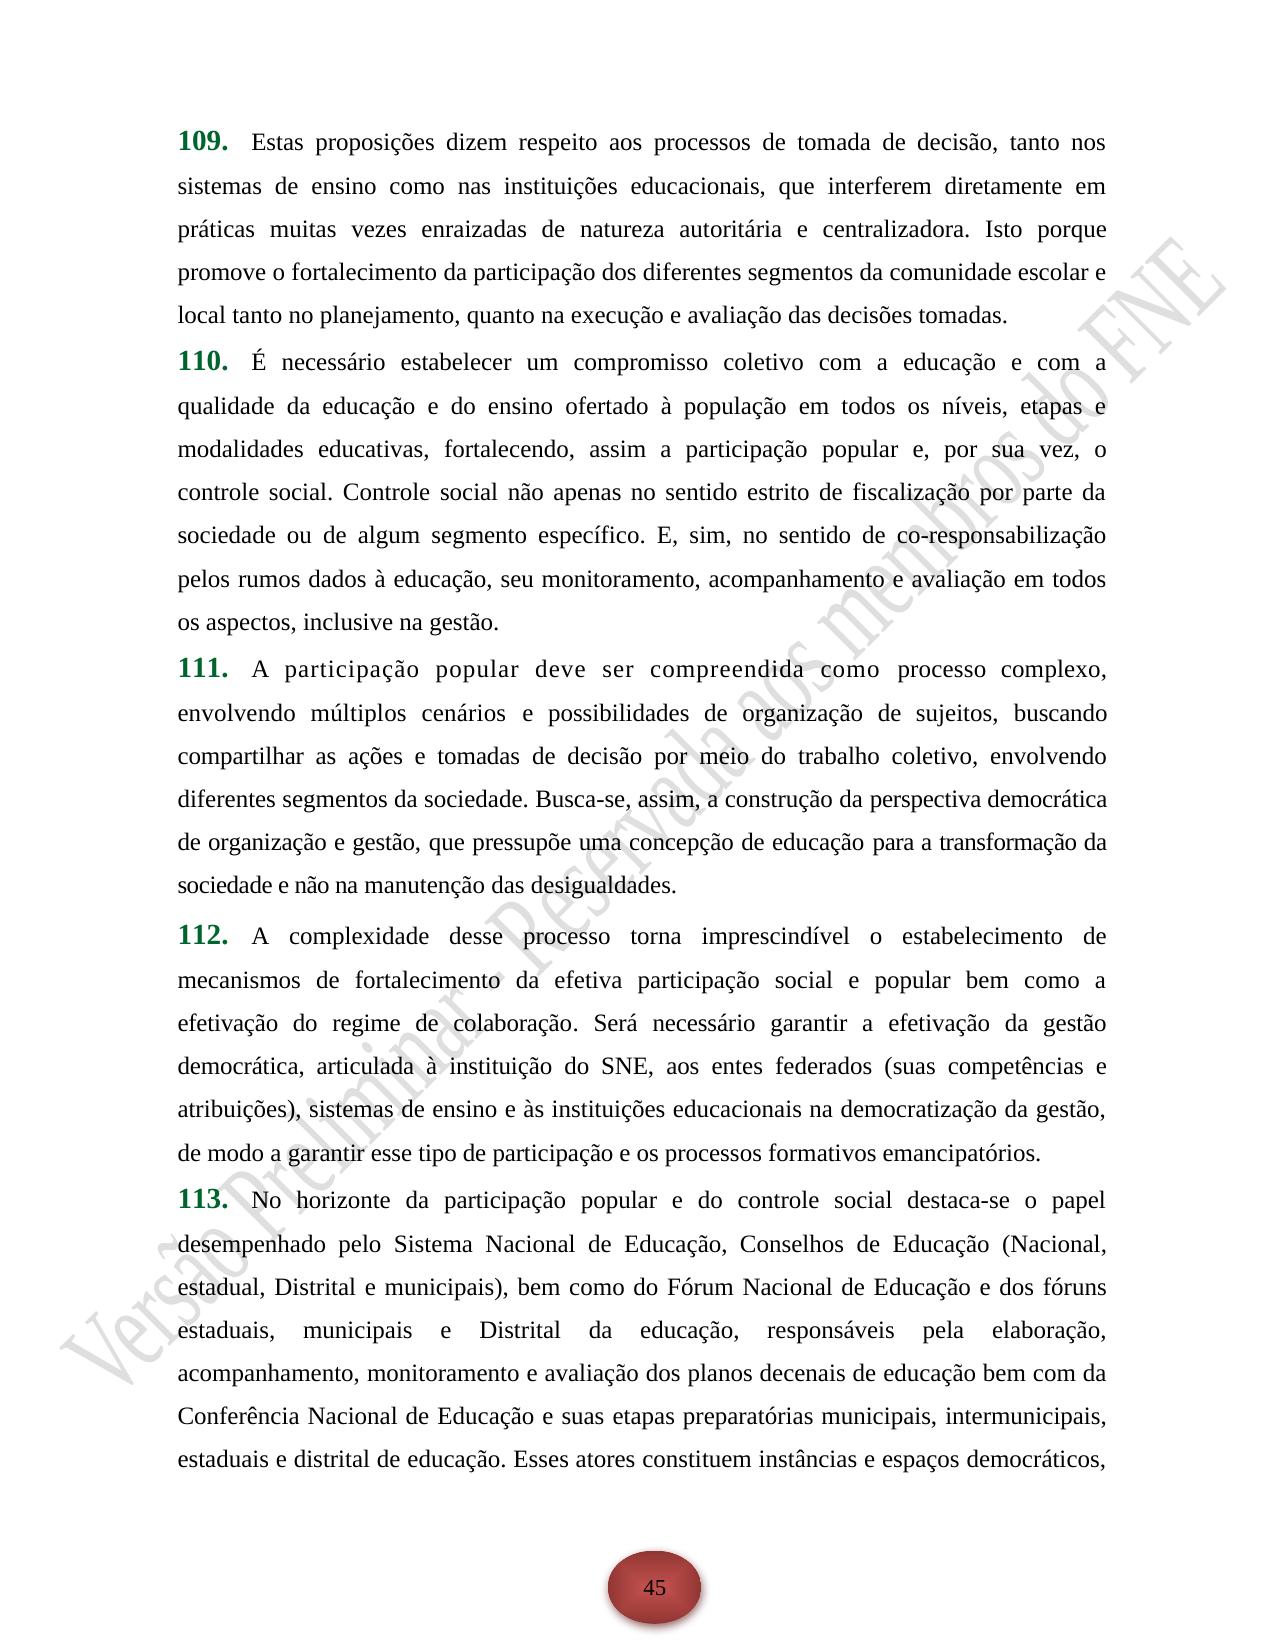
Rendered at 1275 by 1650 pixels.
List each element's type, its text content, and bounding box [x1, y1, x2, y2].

list É necessário estabelecer um compromisso coletivo com a educação e com a qualidade da educação e do ensino ofertado à população em todos os níveis, etapas e modalidades educativas, fortalecendo, assim a participação popular e, por sua vez, o controle social. Controle social não apenas no sentido estrito de fiscalização por parte da sociedade ou de algum segmento específico. E, sim, no sentido de co-responsabilização pelos rumos dados à educação, seu monitoramento, acompanhamento e avaliação em todos os aspectos, inclusive na gestão. [177, 343, 1107, 636]
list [177, 1181, 1107, 1473]
list Estas proposições dizem respeito aos processos de tomada de decisão, tanto nos sistemas de ensino como nas instituições educacionais, que interferem diretamente em práticas muitas vezes enraizadas de natureza autoritária e centralizadora. Isto porque promove o fortalecimento da participação dos diferentes segmentos da comunidade escolar e local tanto no planejamento, quanto na execução e avaliação das decisões tomadas. [177, 123, 1107, 329]
list A complexidade desse processo torna imprescindível o estabelecimento de mecanismos de fortalecimento da efetiva participação social e popular bem como a efetivação do regime de colaboração. Será necessário garantir a efetivação da gestão democrática, articulada à instituição do SNE, aos entes federados (suas competências e atribuições), sistemas de ensino e às instituições educacionais na democratização da gestão, de modo a garantir esse tipo de participação e os processos formativos emancipatórios. [177, 917, 1107, 1166]
list A participação popular deve ser compreendida como processo complexo, envolvendo múltiplos cenários e possibilidades de organização de sujeitos, buscando compartilhar as ações e tomadas de decisão por meio do trabalho coletivo, envolvendo diferentes segmentos da sociedade. Busca-se, assim, a construção da perspectiva democrática de organização e gestão, que pressupõe uma concepção de educação para a transformação da sociedade e não na manutenção das desigualdades. [177, 650, 1107, 899]
